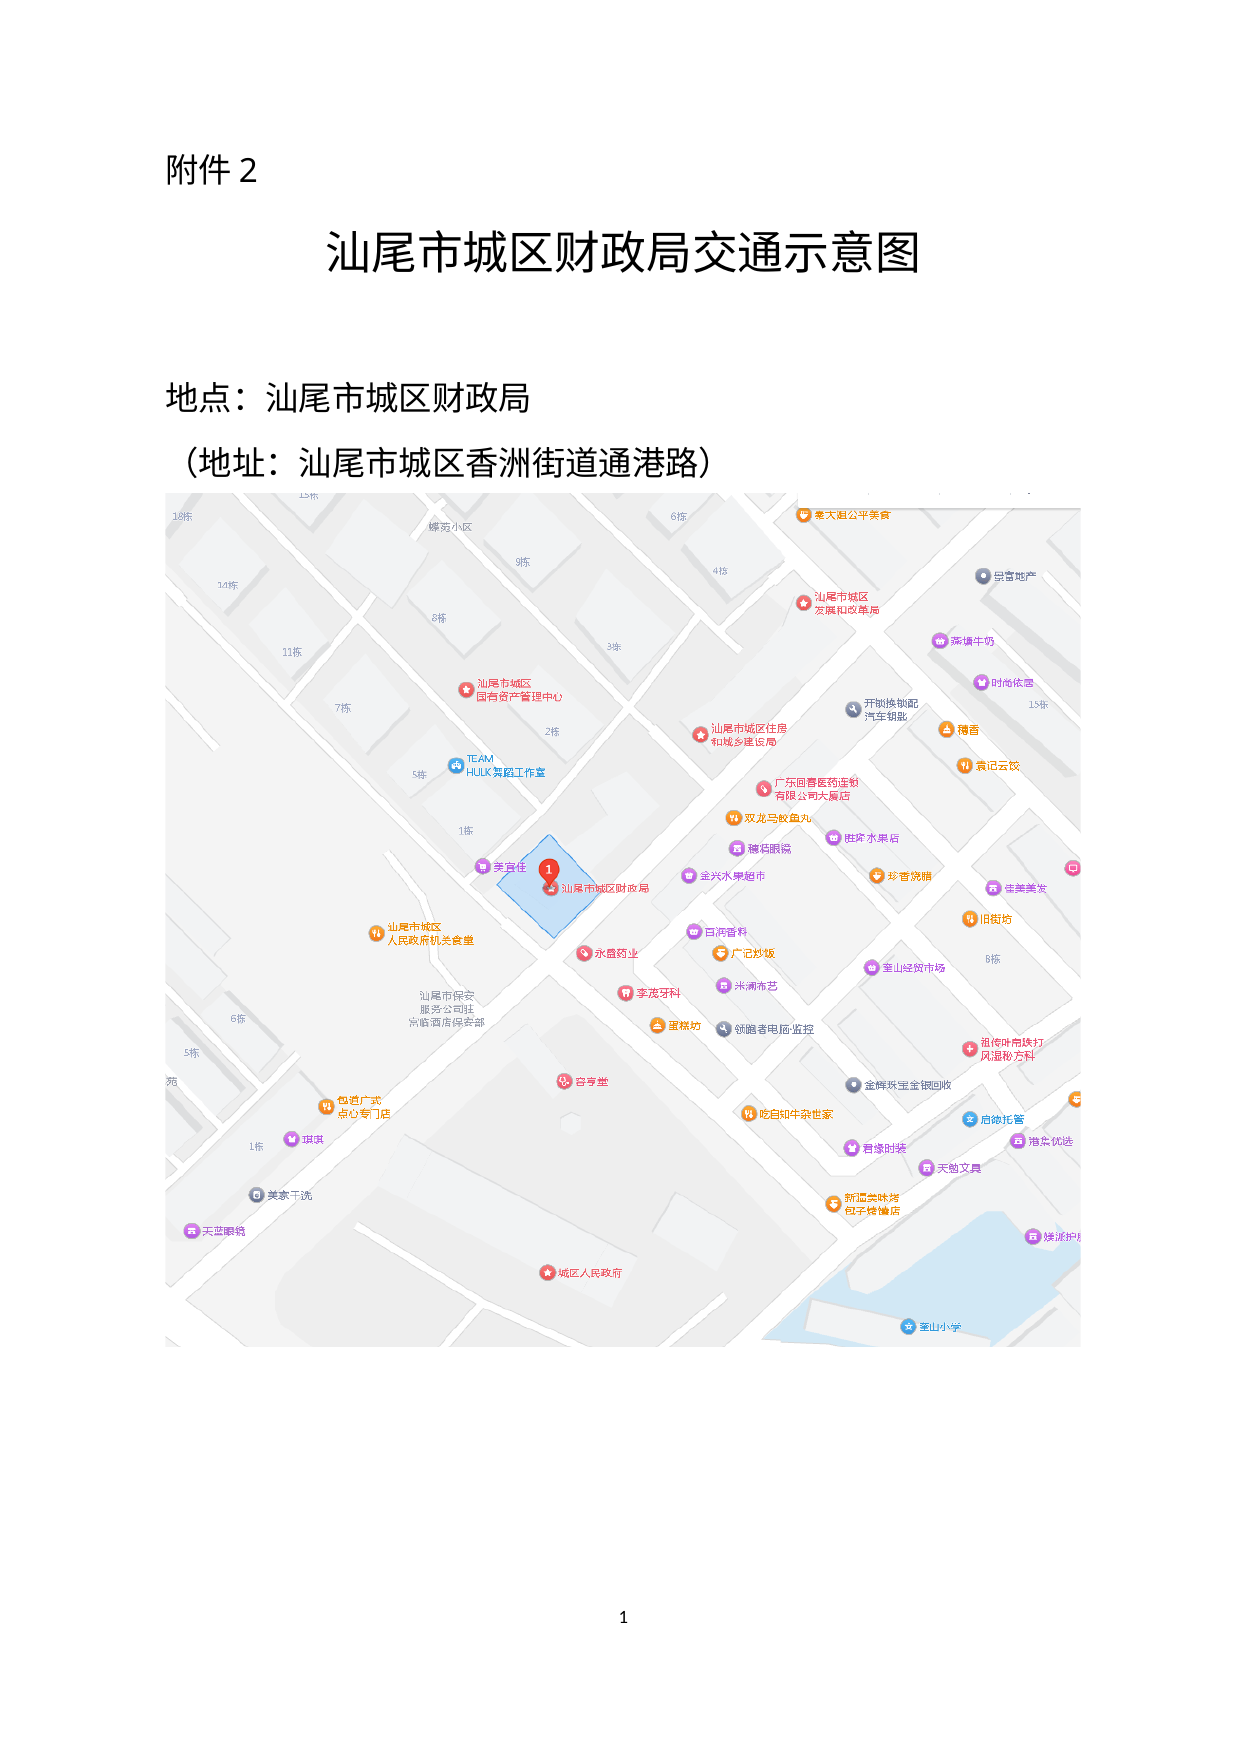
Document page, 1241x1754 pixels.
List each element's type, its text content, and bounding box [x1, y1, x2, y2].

text 附件2 [165, 136, 1081, 201]
text 地点：汕尾市城区财政局 [165, 363, 1081, 428]
text 汕尾市城区财政局交通示意图 [165, 201, 1081, 298]
text （地址：汕尾市城区香洲街道通港路） [165, 428, 1081, 493]
picture [165, 493, 1081, 1347]
